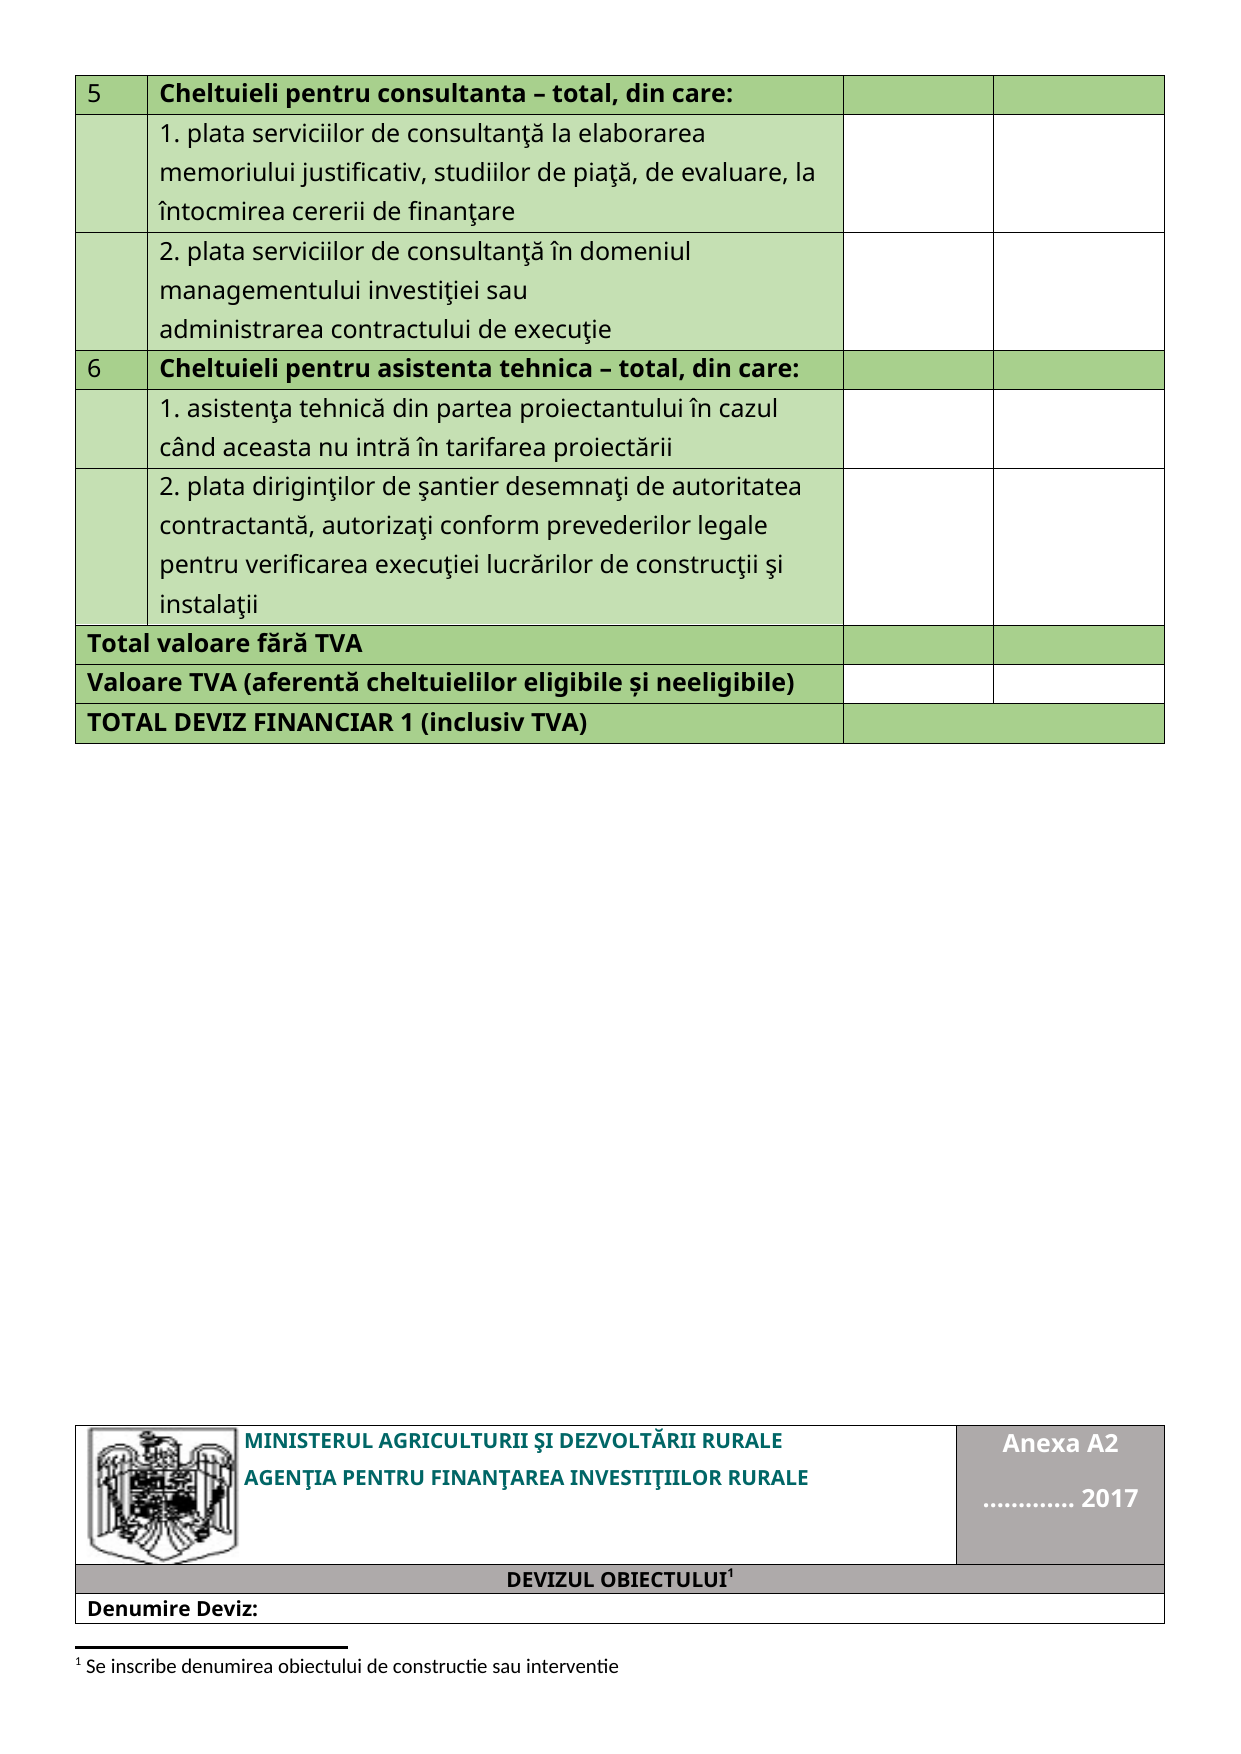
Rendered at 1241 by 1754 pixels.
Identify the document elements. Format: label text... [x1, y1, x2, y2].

table_cell 5 [76, 76, 147, 114]
table_cell [844, 76, 993, 114]
table_cell Cheltuieli pentru consultanta – total, din care: [148, 76, 843, 114]
table_cell [844, 390, 993, 468]
table_cell [994, 76, 1164, 114]
table_cell 2. plata serviciilor de consultanţă în domeniul managementului investiţiei sau administrarea contractului de execuţie [148, 233, 843, 350]
table_cell Cheltuieli pentru asistenta tehnica – total, din care: [148, 351, 843, 389]
table_cell [76, 390, 147, 468]
table_cell [844, 351, 993, 389]
table_cell [76, 115, 147, 232]
table_cell [844, 233, 993, 350]
table_cell Valoare TVA (aferentă cheltuielilor eligibile şi neeligibile) [76, 665, 843, 703]
table_cell [76, 469, 147, 624]
table_header Anexa A2 …………. 2017 [957, 1426, 1164, 1564]
table_cell [994, 233, 1164, 350]
table_cell Total valoare fără TVA [76, 626, 843, 664]
table_cell [994, 115, 1164, 232]
table_cell [994, 469, 1164, 624]
table_cell 2. plata diriginţilor de şantier desemnaţi de autoritatea contractantă, autorizaţi conform prevederilor legale pentru verificarea execuţiei lucrărilor de construcţii şi instalaţii [148, 469, 843, 624]
table_cell [76, 233, 147, 350]
table_cell TOTAL DEVIZ FINANCIAR 1 (inclusiv TVA) [76, 704, 843, 743]
table_cell [844, 626, 993, 664]
table_cell [994, 390, 1164, 468]
table_cell 6 [76, 351, 147, 389]
table_cell 1. asistenţa tehnică din partea proiectantului în cazul când aceasta nu intră în tarifarea proiectării [148, 390, 843, 468]
table_cell 1. plata serviciilor de consultanţă la elaborarea memoriului justificativ, studiilor de piaţă, de evaluare, la întocmirea cererii de finanţare [148, 115, 843, 232]
table_cell [994, 665, 1164, 703]
table_cell [844, 469, 993, 624]
table_cell [844, 665, 993, 703]
table_header MINISTERUL AGRICULTURII ŞI DEZVOLTĂRII RURALE AGENŢIA PENTRU FINANŢAREA INVESTIŢIILOR RURALE [76, 1426, 956, 1564]
table_cell [994, 626, 1164, 664]
table_cell [844, 115, 993, 232]
table_cell Denumire Deviz: [76, 1594, 1164, 1623]
table_cell [844, 704, 1164, 743]
table_cell DEVIZUL OBIECTULUI [76, 1565, 1164, 1593]
table_cell [994, 351, 1164, 389]
